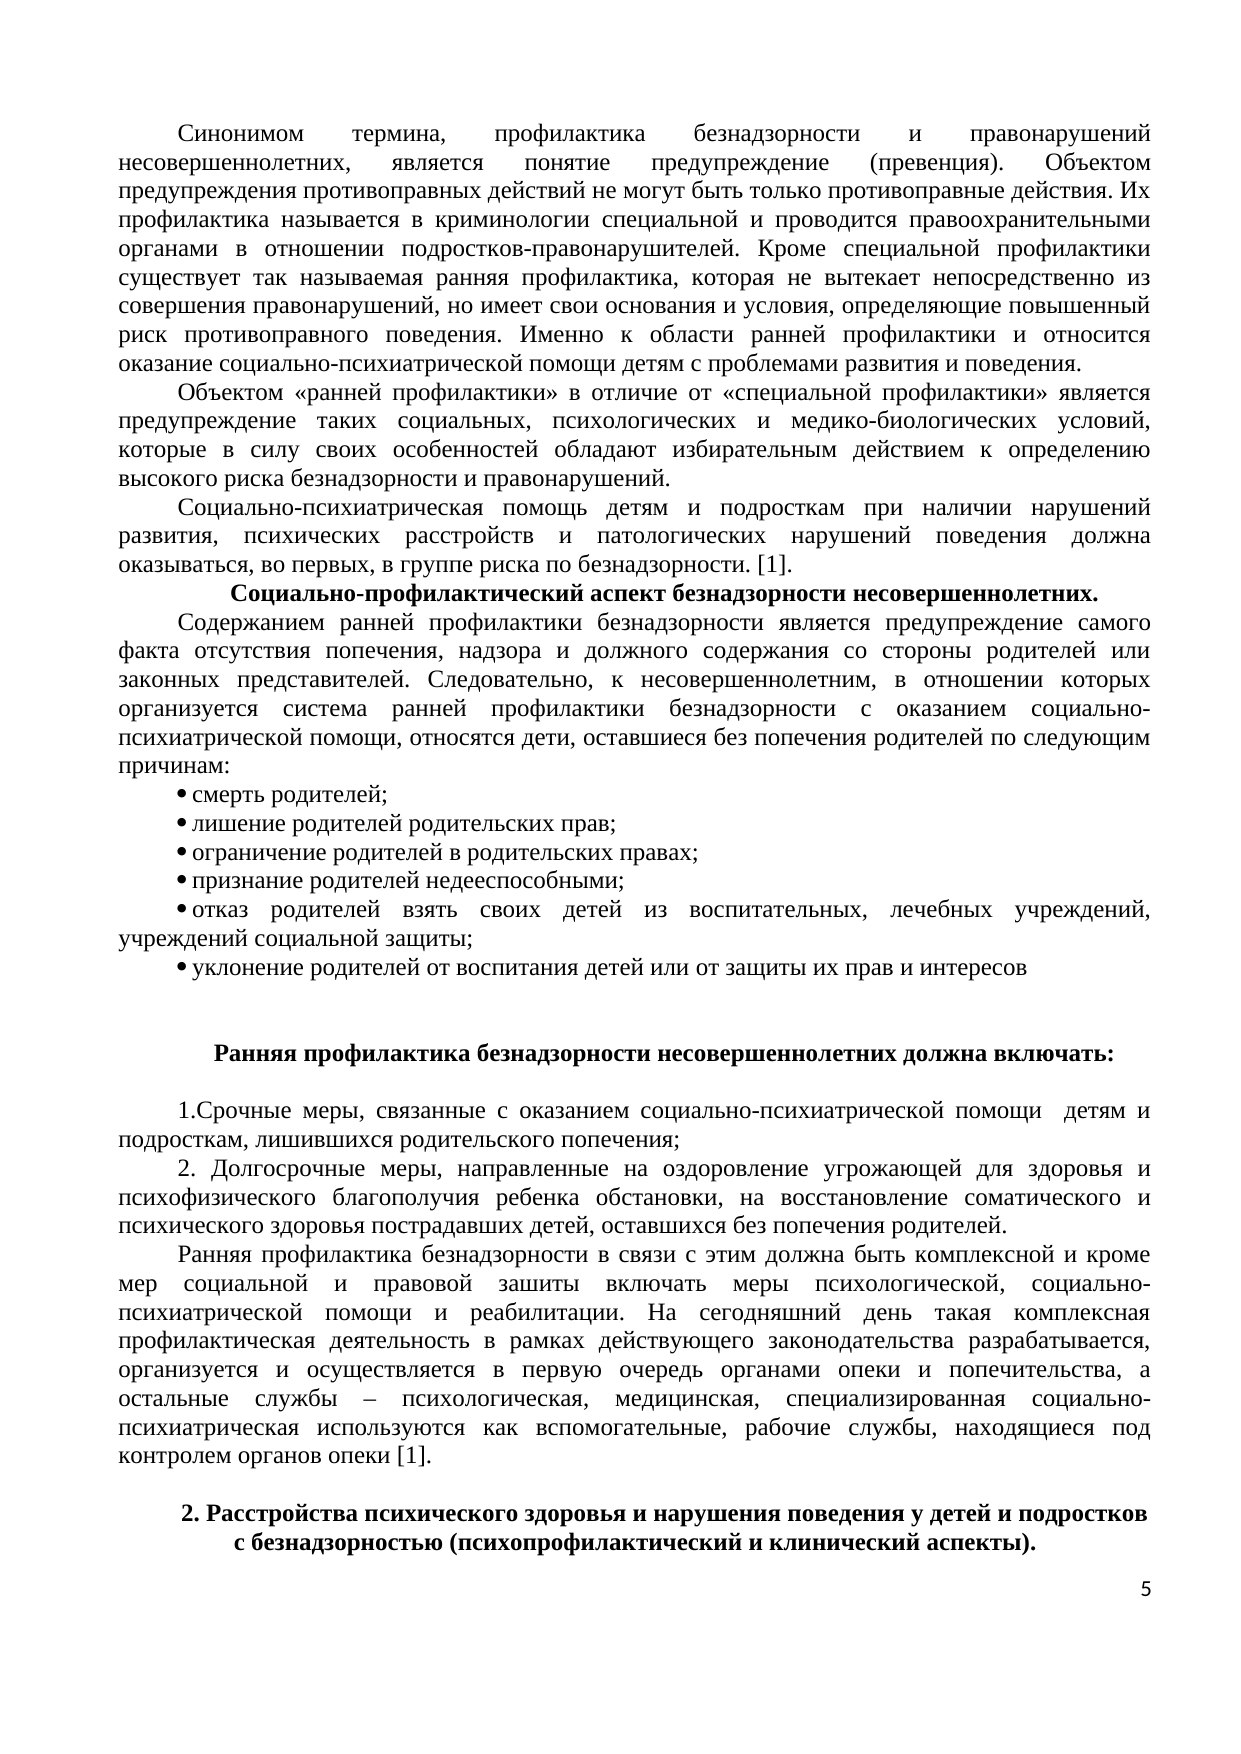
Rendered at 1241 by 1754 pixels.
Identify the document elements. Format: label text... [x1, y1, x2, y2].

list уклонение родителей от воспитания детей или от защиты их прав и интересов [118, 952, 1152, 981]
list лишение родителей родительских прав; [118, 808, 1152, 837]
text 2. Расстройства психического здоровья и нарушения поведения у детей и подростков с безнадзорностью (психопрофилактический и клинический аспекты). [118, 1498, 1152, 1556]
text 1.Срочные меры, связанные с оказанием социально-психиатрической помощи детям и подросткам, лишившихся родительского попечения; [118, 1096, 1152, 1153]
list признание родителей недееспособными; [118, 866, 1152, 894]
text Синонимом термина, профилактика безнадзорности и правонарушений несовершеннолетних, является понятие предупреждение (превенция). Объектом предупреждения противоправных действий не могут быть только противоправные действия. Их профилактика называется в криминологии специальной и проводится правоохранительными органами в отношении подростков-правонарушителей. Кроме специальной профилактики существует так называемая ранняя профилактика, которая не вытекает непосредственно из совершения правонарушений, но имеет свои основания и условия, определяющие повышенный риск противоправного поведения. Именно к области ранней профилактики и относится оказание социально-психиатрической помощи детям с проблемами развития и поведения. [118, 118, 1152, 377]
text Социально-психиатрическая помощь детям и подросткам при наличии нарушений развития, психических расстройств и патологических нарушений поведения должна оказываться, во первых, в группе риска по безнадзорности. [1]. [118, 492, 1152, 578]
text Социально-профилактический аспект безнадзорности несовершеннолетних. [118, 578, 1152, 607]
list ограничение родителей в родительских правах; [118, 837, 1152, 866]
list отказ родителей взять своих детей из воспитательных, лечебных учреждений, учреждений социальной защиты; [118, 894, 1152, 952]
text Ранняя профилактика безнадзорности несовершеннолетних должна включать: [118, 1038, 1152, 1067]
text Объектом «ранней профилактики» в отличие от «специальной профилактики» является предупреждение таких социальных, психологических и медико-биологических условий, которые в силу своих особенностей обладают избирательным действием к определению высокого риска безнадзорности и правонарушений. [118, 377, 1152, 492]
list смерть родителей; [118, 779, 1152, 808]
text Ранняя профилактика безнадзорности в связи с этим должна быть комплексной и кроме мер социальной и правовой зашиты включать меры психологической, социально-психиатрической помощи и реабилитации. На сегодняшний день такая комплексная профилактическая деятельность в рамках действующего законодательства разрабатывается, организуется и осуществляется в первую очередь органами опеки и попечительства, а остальные службы – психологическая, медицинская, специализированная социально-психиатрическая используются как вспомогательные, рабочие службы, находящиеся под контролем органов опеки [1]. [118, 1239, 1152, 1469]
text 2. Долгосрочные меры, направленные на оздоровление угрожающей для здоровья и психофизического благополучия ребенка обстановки, на восстановление соматического и психического здоровья пострадавших детей, оставшихся без попечения родителей. [118, 1153, 1152, 1239]
text Содержанием ранней профилактики безнадзорности является предупреждение самого факта отсутствия попечения, надзора и должного содержания со стороны родителей или законных представителей. Следовательно, к несовершеннолетним, в отношении которых организуется система ранней профилактики безнадзорности с оказанием социально-психиатрической помощи, относятся дети, оставшиеся без попечения родителей по следующим причинам: [118, 607, 1152, 779]
